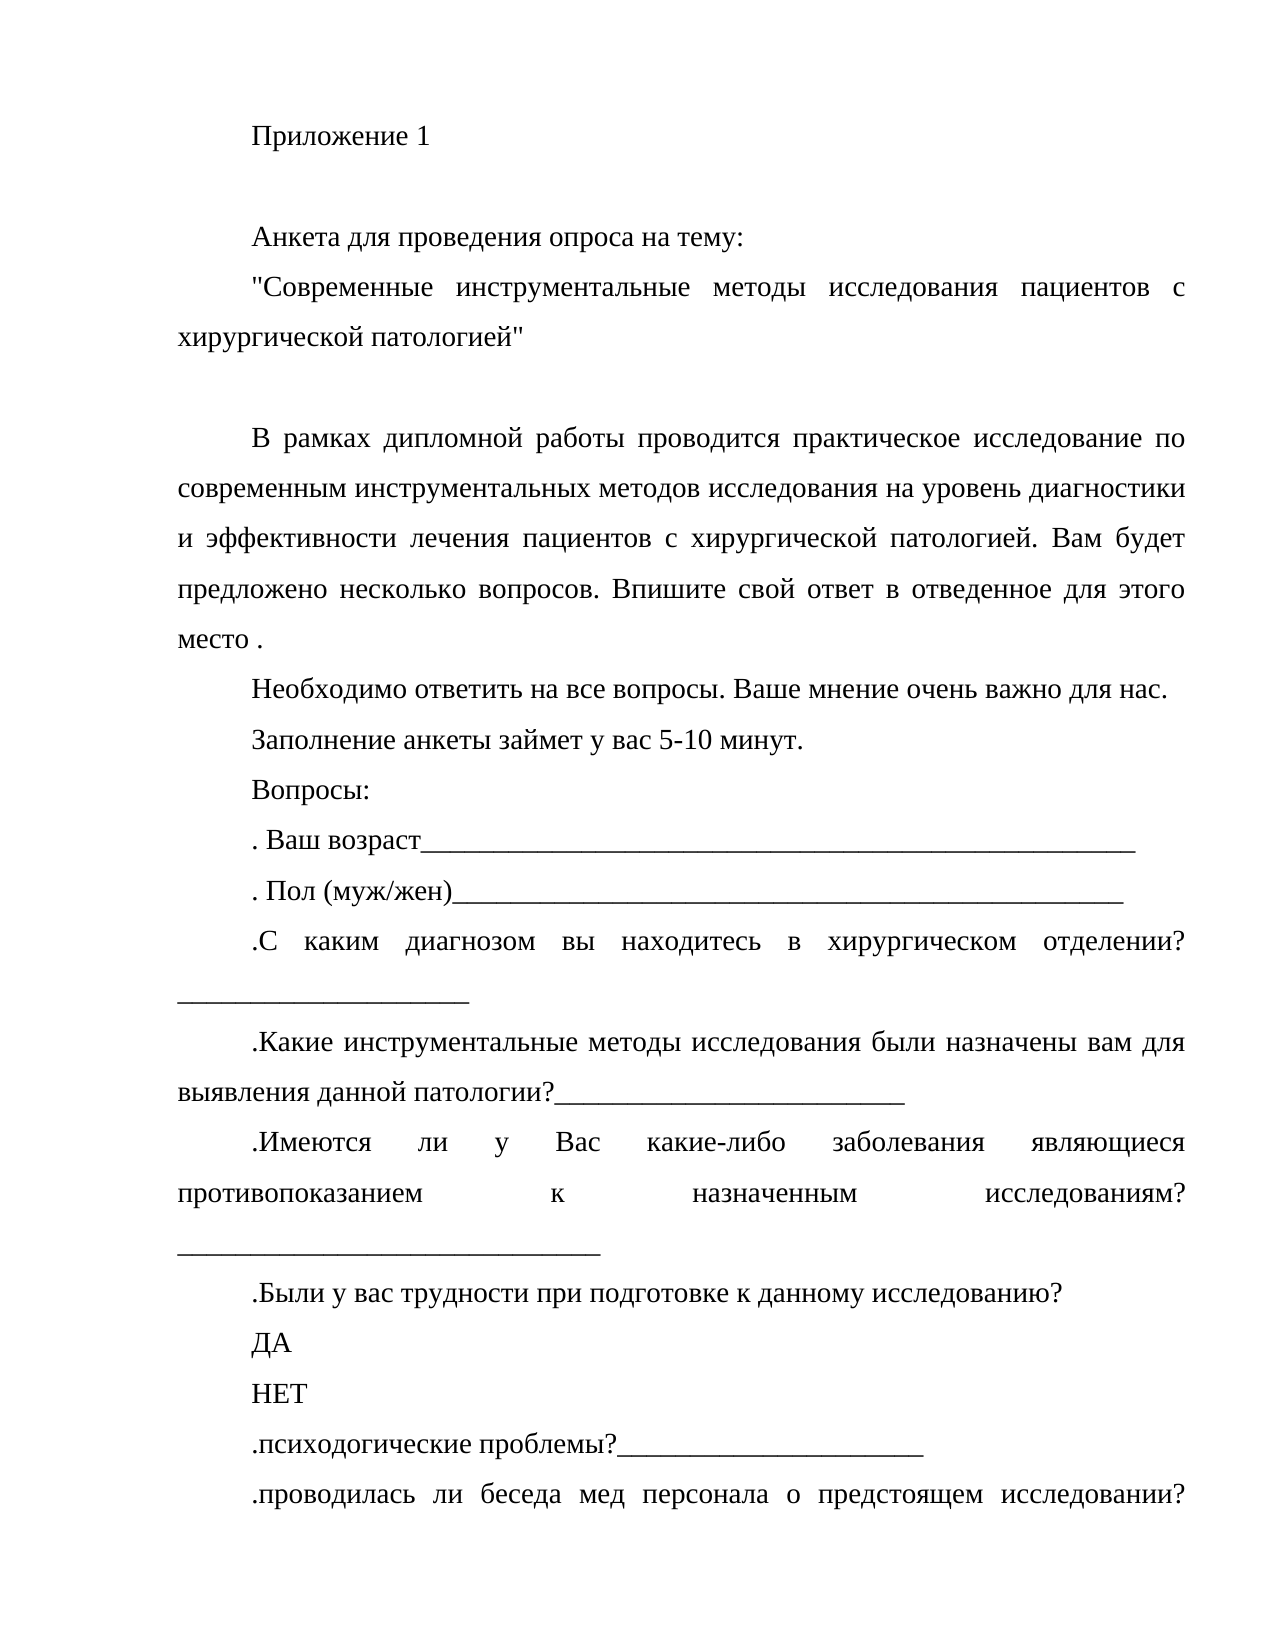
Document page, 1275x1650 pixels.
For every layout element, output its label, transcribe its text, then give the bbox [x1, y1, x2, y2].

text "Современные инструментальные методы исследования пациентов с хирургической патологией" [177, 269, 1186, 353]
text Вопросы: [177, 772, 1186, 806]
text Приложение 1 [177, 118, 1186, 152]
text НЕТ [177, 1376, 1186, 1409]
text . Ваш возраст_________________________________________________ [177, 822, 1186, 856]
text .Имеются ли у Вас какие-либо заболевания являющиеся противопоказанием к назначенным исследованиям? _____________________________ [177, 1124, 1186, 1258]
text .С каким диагнозом вы находитесь в хирургическом отделении?____________________ [177, 923, 1186, 1007]
text .Какие инструментальные методы исследования были назначены вам для выявления данной патологии?________________________ [177, 1024, 1186, 1108]
text В рамках дипломной работы проводится практическое исследование по современным инструментальных методов исследования на уровень диагностики и эффективности лечения пациентов с хирургической патологией. Вам будет предложено несколько вопросов. Впишите свой ответ в отведенное для этого место . [177, 420, 1186, 655]
text Анкета для проведения опроса на тему: [177, 219, 1186, 252]
text Заполнение анкеты займет у вас 5-10 минут. [177, 722, 1186, 755]
text Необходимо ответить на все вопросы. Ваше мнение очень важно для нас. [177, 672, 1186, 705]
text .психодогические проблемы?_____________________ [177, 1426, 1186, 1460]
text . Пол (муж/жен)______________________________________________ [177, 873, 1186, 906]
text .Были у вас трудности при подготовке к данному исследованию? [177, 1275, 1186, 1309]
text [177, 1477, 1186, 1510]
text ДА [177, 1326, 1186, 1359]
